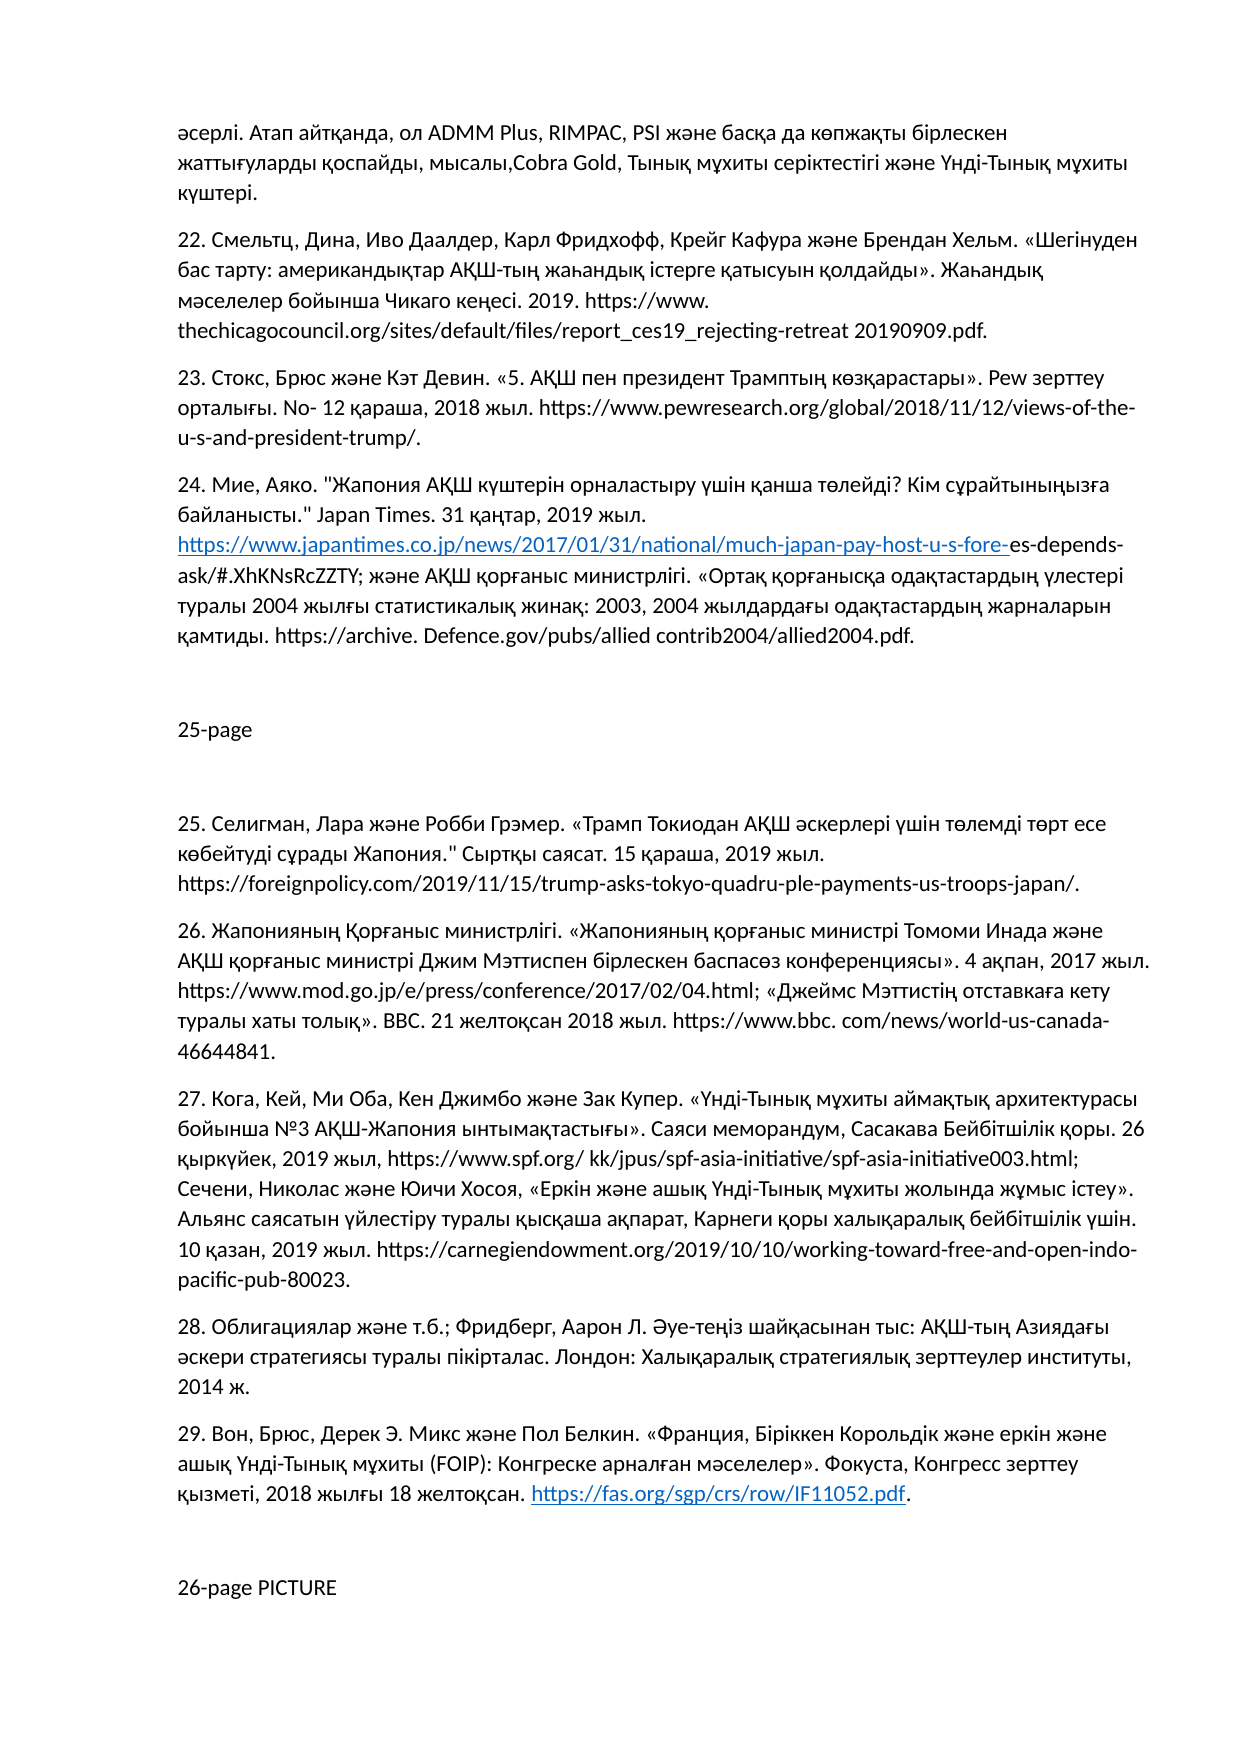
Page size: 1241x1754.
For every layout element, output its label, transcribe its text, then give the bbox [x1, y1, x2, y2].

text 29. Вон, Брюс, Дерек Э. Микс және Пол Белкин. «Франция, Біріккен Корольдік және еркін және ашық Үнді-Тынық мұхиты (FOIP): Конгреске арналған мәселелер». Фокуста, Конгресс зерттеу қызметі, 2018 жылғы 18 желтоқсан. https://fas.org/sgp/crs/row/IF11052.pdf. [177, 1419, 1152, 1508]
text 23. Стокс, Брюс және Кэт Девин. «5. АҚШ пен президент Трамптың көзқарастары». Pew зерттеу орталығы. No- 12 қараша, 2018 жыл. https://www.pewresearch.org/global/2018/11/12/views-of-the-u-s-and-president-trump/. [177, 363, 1152, 451]
text 24. Мие, Аяко. "Жапония АҚШ күштерін орналастыру үшін қанша төлейді? Кім сұрайтыныңызға байланысты." Japan Times. 31 қаңтар, 2019 жыл. https://www.japantimes.co.jp/news/2017/01/31/national/much-japan-pay-host-u-s-fore-es-depends-ask/#.XhKNsRcZZTY; және АҚШ қорғаныс министрлігі. «Ортақ қорғанысқа одақтастардың үлестері туралы 2004 жылғы статистикалық жинақ: 2003, 2004 жылдардағы одақтастардың жарналарын қамтиды. https://archive. Defence.gov/pubs/allied contrib2004/allied2004.pdf. [177, 470, 1152, 649]
text 28. Облигациялар және т.б.; Фридберг, Аарон Л. Әуе-теңіз шайқасынан тыс: АҚШ-тың Азиядағы әскери стратегиясы туралы пікірталас. Лондон: Халықаралық стратегиялық зерттеулер институты, 2014 ж. [177, 1312, 1152, 1400]
text 25. Селигман, Лара және Робби Грэмер. «Трамп Токиодан АҚШ әскерлері үшін төлемді төрт есе көбейтуді сұрады Жапония." Сыртқы саясат. 15 қараша, 2019 жыл. https://foreignpolicy.com/2019/11/15/trump-asks-tokyo-quadru-ple-payments-us-troops-japan/. [177, 809, 1152, 897]
text 26. Жапонияның Қорғаныс министрлігі. «Жапонияның қорғаныс министрі Томоми Инада және АҚШ қорғаныс министрі Джим Мэттиспен бірлескен баспасөз конференциясы». 4 ақпан, 2017 жыл. https://www.mod.go.jp/e/press/conference/2017/02/04.html; «Джеймс Мэттистің отставкаға кету туралы хаты толық». BBC. 21 желтоқсан 2018 жыл. https://www.bbc. com/news/world-us-canada-46644841. [177, 916, 1152, 1065]
text әсерлі. Атап айтқанда, ол ADMM Plus, RIMPAC, PSI және басқа да көпжақты бірлескен жаттығуларды қоспайды, мысалы,Сobra Gold, Тынық мұхиты серіктестігі және Үнді-Тынық мұхиты күштері. [177, 118, 1152, 207]
text 25-page [177, 715, 1152, 743]
text 22. Смельтц, Дина, Иво Даалдер, Карл Фридхофф, Крейг Кафура және Брендан Хельм. «Шегінуден бас тарту: американдықтар АҚШ-тың жаһандық істерге қатысуын қолдайды». Жаһандық мәселелер бойынша Чикаго кеңесі. 2019. https://www. thechicagocouncil.org/sites/default/files/report_ces19_rejecting-retreat 20190909.pdf. [177, 225, 1152, 344]
text 26-page PICTURE [177, 1573, 1152, 1601]
text 27. Кога, Кей, Ми Оба, Кен Джимбо және Зак Купер. «Үнді-Тынық мұхиты аймақтық архитектурасы бойынша №3 АҚШ-Жапония ынтымақтастығы». Саяси меморандум, Сасакава Бейбітшілік қоры. 26 қыркүйек, 2019 жыл, https://www.spf.org/ kk/jpus/spf-asia-initiative/spf-asia-initiative003.html; Сечени, Николас және Юичи Хосоя, «Еркін және ашық Үнді-Тынық мұхиты жолында жұмыс істеу». Альянс саясатын үйлестіру туралы қысқаша ақпарат, Карнеги қоры халықаралық бейбітшілік үшін. 10 қазан, 2019 жыл. https://carnegiendowment.org/2019/10/10/working-toward-free-and-open-indo-pacific-pub-80023. [177, 1084, 1152, 1293]
